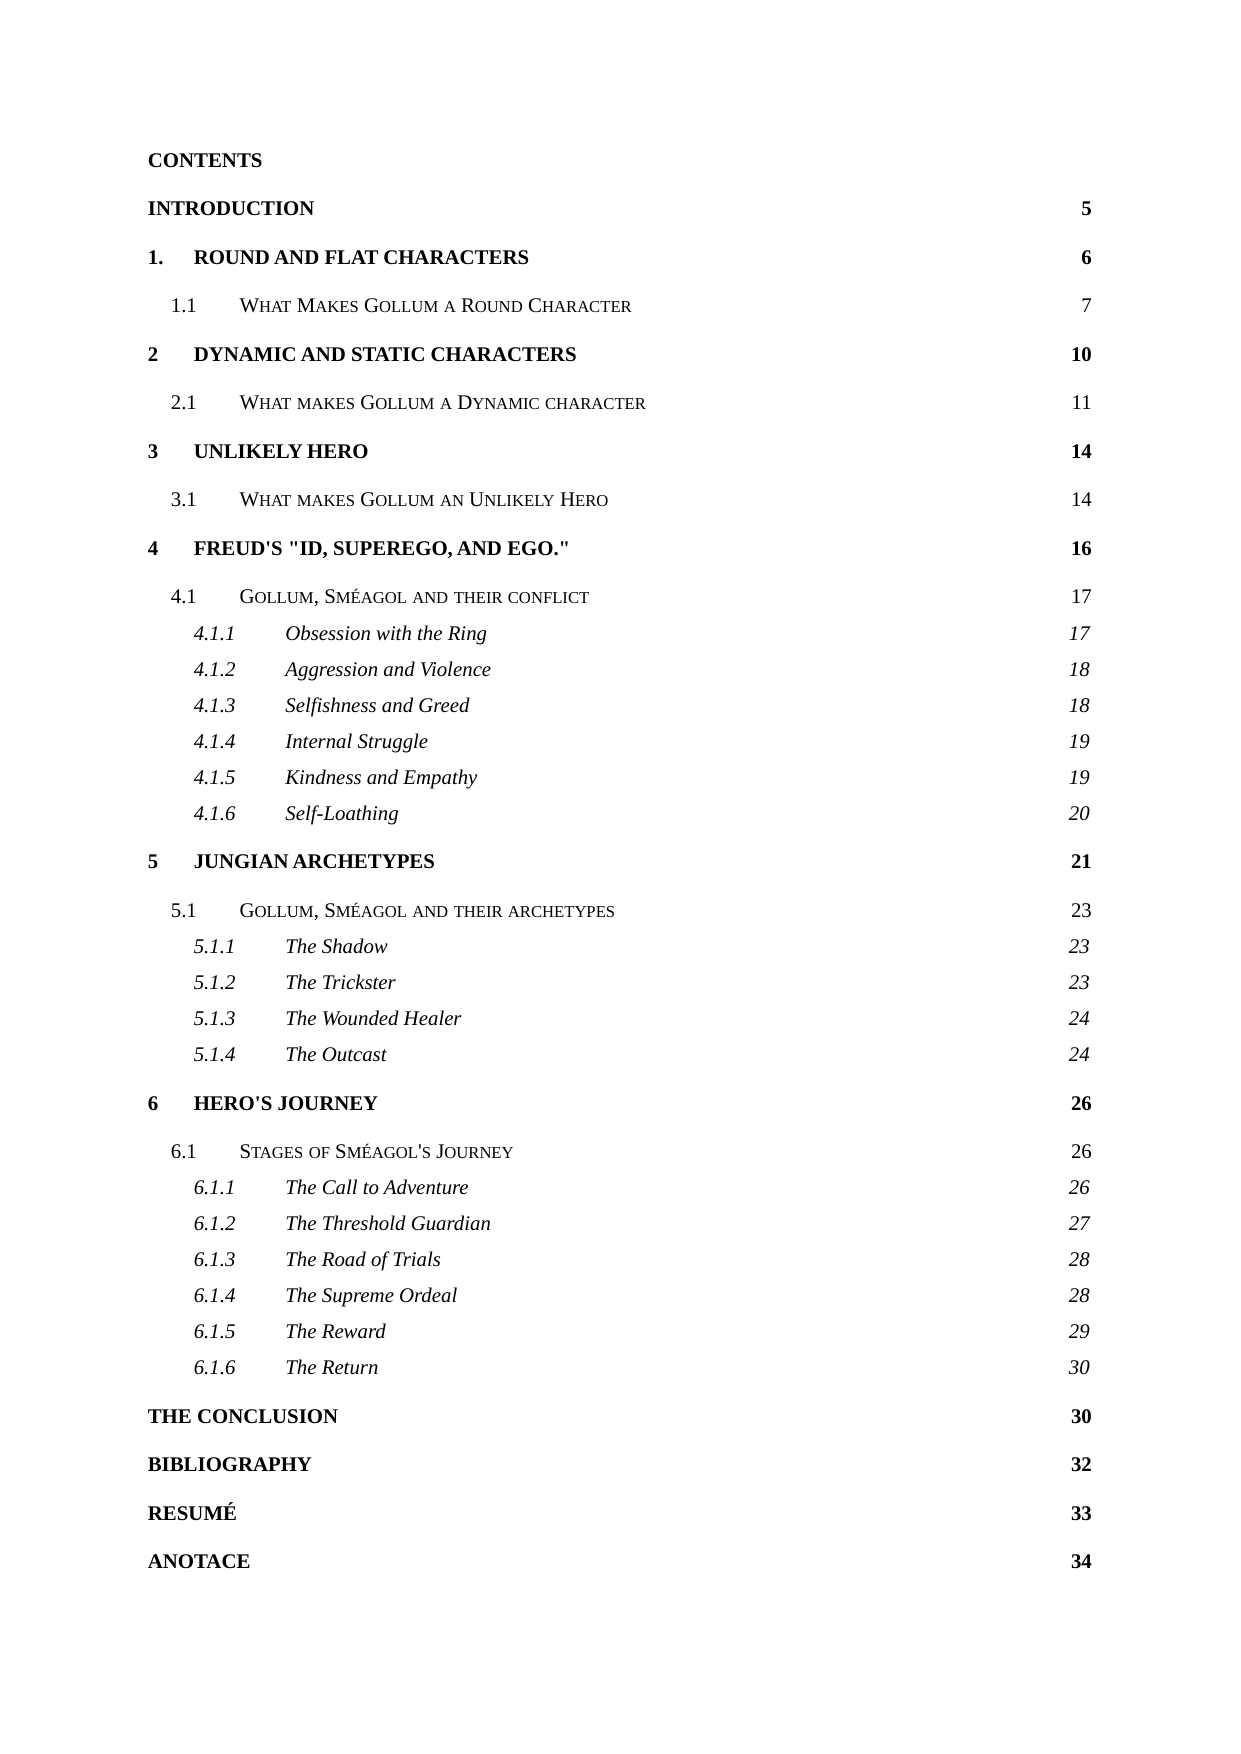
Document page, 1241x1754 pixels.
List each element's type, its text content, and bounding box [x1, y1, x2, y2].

text 6 Hero's Journey 26 [148, 1091, 1093, 1114]
text 2.1 What makes Gollum a Dynamic character 11 [171, 390, 1093, 414]
text Introduction 5 [148, 196, 1093, 220]
text 6.1 Stages of Sméagol's Journey 26 [171, 1139, 1093, 1163]
text 5.1 Gollum, Sméagol and their archetypes 23 [171, 898, 1093, 922]
text 4.1.1 Obsession with the Ring 17 [193, 621, 1093, 644]
text 6.1.3 The Road of Trials 28 [193, 1247, 1093, 1271]
text 4.1.4 Internal Struggle 19 [193, 729, 1093, 753]
text 4.1.5 Kindness and Empathy 19 [193, 765, 1093, 789]
text 5.1.4 The Outcast 24 [193, 1042, 1093, 1066]
text 4.1.2 Aggression and Violence 18 [193, 657, 1093, 681]
text 6.1.2 The Threshold Guardian 27 [193, 1211, 1093, 1235]
text 4 Freud's "Id, superego, and ego." 16 [148, 536, 1093, 560]
text 4.1.3 Selfishness and Greed 18 [193, 693, 1093, 717]
text Anotace 34 [148, 1549, 1093, 1573]
text 3 Unlikely Hero 14 [148, 439, 1093, 463]
text 2 Dynamic and Static Characters 10 [148, 342, 1093, 366]
text Bibliography 32 [148, 1452, 1093, 1476]
text 4.1 Gollum, Sméagol and their conflict 17 [171, 584, 1093, 608]
text 1. Round and Flat Characters 6 [148, 245, 1093, 269]
text 6.1.6 The Return 30 [193, 1355, 1093, 1379]
text 5.1.2 The Trickster 23 [193, 970, 1093, 994]
text 4.1.6 Self-Loathing 20 [193, 801, 1093, 825]
text Contents [148, 148, 1093, 172]
text 6.1.4 The Supreme Ordeal 28 [193, 1283, 1093, 1307]
text The Conclusion 30 [148, 1404, 1093, 1428]
text 1.1 What Makes Gollum a Round Character 7 [171, 293, 1093, 317]
text 5.1.1 The Shadow 23 [193, 934, 1093, 958]
text 6.1.1 The Call to Adventure 26 [193, 1175, 1093, 1199]
text 5 Jungian archetypes 21 [148, 849, 1093, 873]
text 6.1.5 The Reward 29 [193, 1319, 1093, 1343]
text Resumé 33 [148, 1501, 1093, 1525]
text 3.1 What makes Gollum an Unlikely Hero 14 [171, 487, 1093, 511]
text 5.1.3 The Wounded Healer 24 [193, 1006, 1093, 1030]
